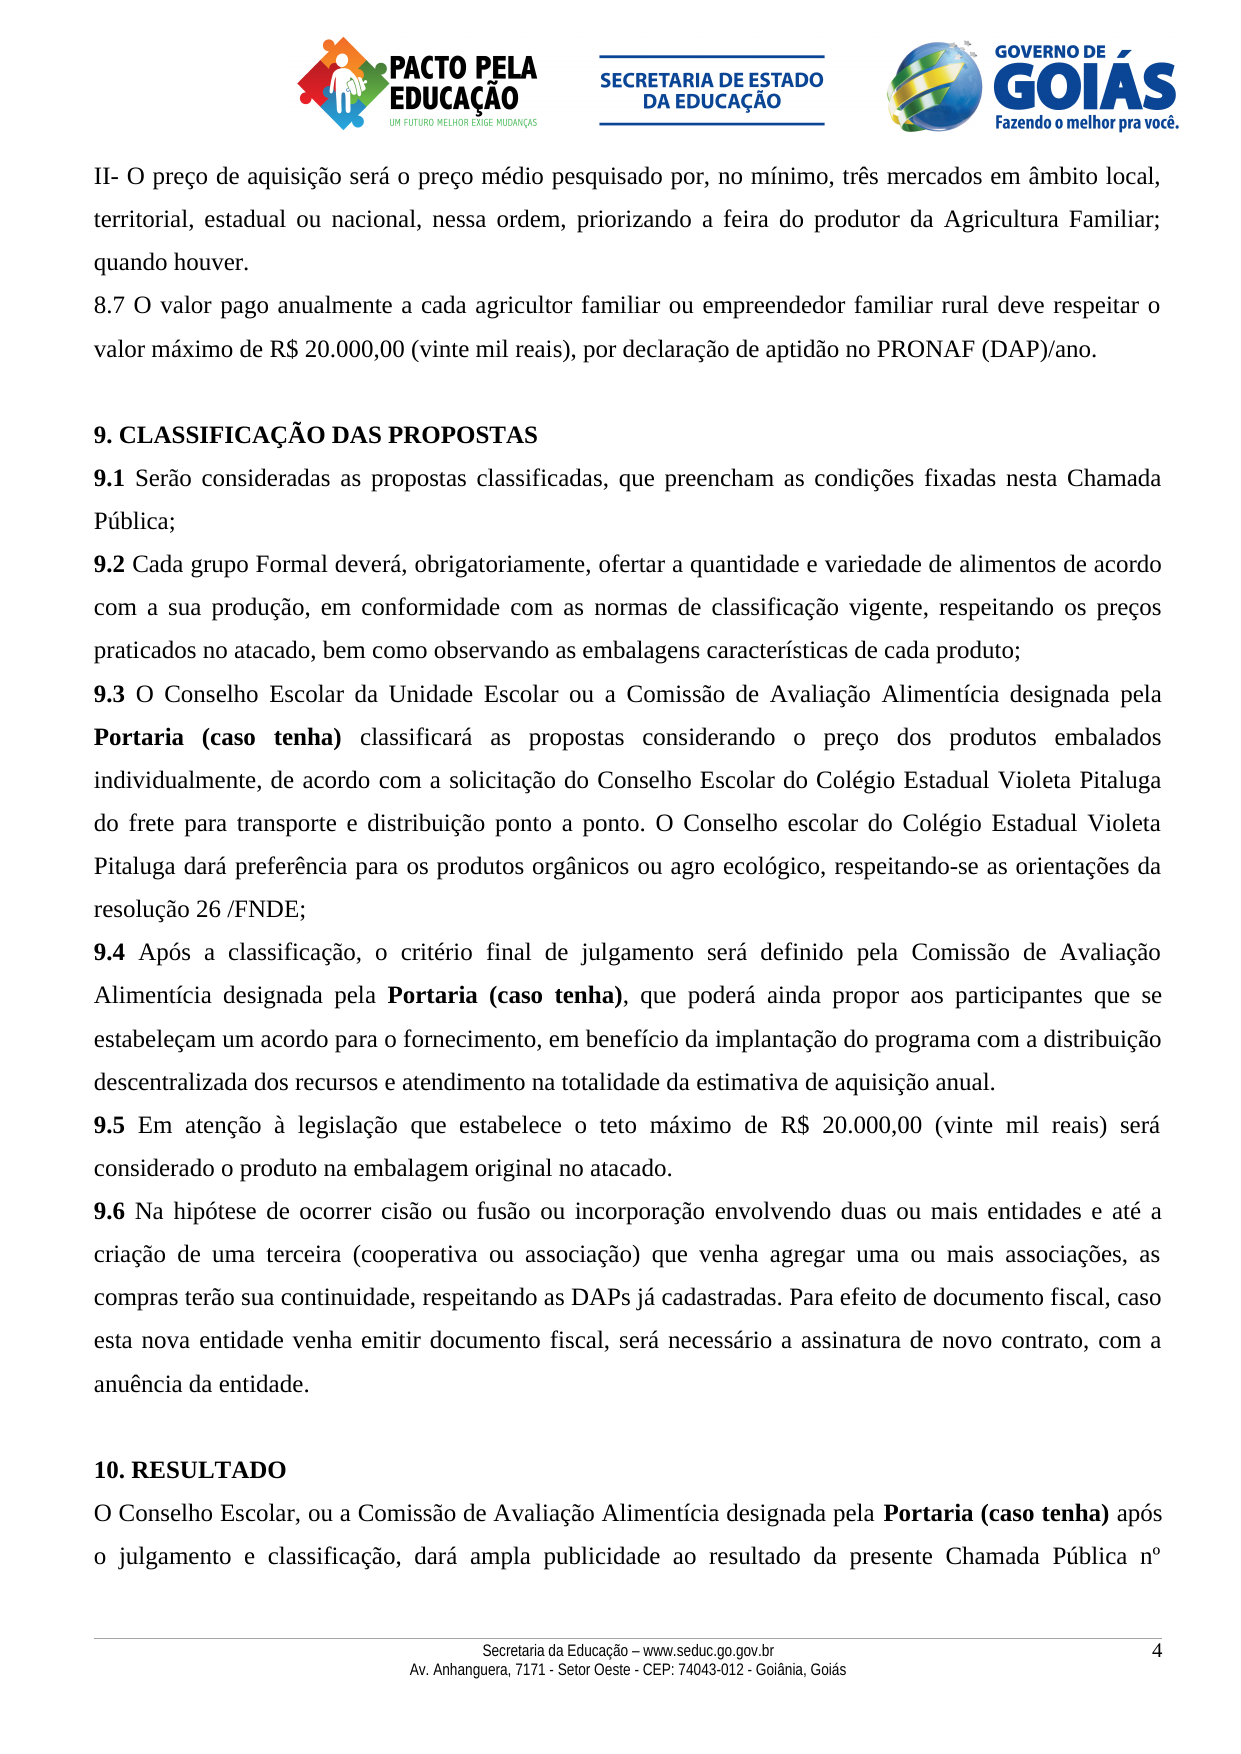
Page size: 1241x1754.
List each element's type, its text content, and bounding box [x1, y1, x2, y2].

text 9. CLASSIFICAÇÃO DAS PROPOSTAS [94, 420, 1162, 449]
text II- O preço de aquisição será o preço médio pesquisado por, no mínimo, três mercados em âmbito local, territorial, estadual ou nacional, nessa ordem, priorizando a feira do produtor da Agricultura Familiar; quando houver. [94, 161, 1162, 276]
text 9.4 Após a classificação, o critério final de julgamento será definido pela Comissão de Avaliação Alimentícia designada pela Portaria (caso tenha), que poderá ainda propor aos participantes que se estabeleçam um acordo para o fornecimento, em benefício da implantação do programa com a distribuição descentralizada dos recursos e atendimento na totalidade da estimativa de aquisição anual. [94, 937, 1162, 1096]
text 9.1 Serão consideradas as propostas classificadas, que preencham as condições fixadas nesta Chamada Pública; [94, 463, 1162, 535]
text 10. RESULTADO [94, 1455, 1162, 1484]
text 9.6 Na hipótese de ocorrer cisão ou fusão ou incorporação envolvendo duas ou mais entidades e até a criação de uma terceira (cooperativa ou associação) que venha agregar uma ou mais associações, as compras terão sua continuidade, respeitando as DAPs já cadastradas. Para efeito de documento fiscal, caso esta nova entidade venha emitir documento fiscal, será necessário a assinatura de novo contrato, com a anuência da entidade. [94, 1196, 1162, 1397]
text 9.5 Em atenção à legislação que estabelece o teto máximo de R$ 20.000,00 (vinte mil reais) será considerado o produto na embalagem original no atacado. [94, 1110, 1162, 1182]
text 8.7 O valor pago anualmente a cada agricultor familiar ou empreendedor familiar rural deve respeitar o valor máximo de R$ 20.000,00 (vinte mil reais), por declaração de aptidão no PRONAF (DAP)/ano. [94, 291, 1162, 362]
text 9.3 O Conselho Escolar da Unidade Escolar ou a Comissão de Avaliação Alimentícia designada pela Portaria (caso tenha) classificará as propostas considerando o preço dos produtos embalados individualmente, de acordo com a solicitação do Conselho Escolar do Colégio Estadual Violeta Pitaluga do frete para transporte e distribuição ponto a ponto. O Conselho escolar do Colégio Estadual Violeta Pitaluga dará preferência para os produtos orgânicos ou agro ecológico, respeitando-se as orientações da resolução 26 /FNDE; [94, 679, 1162, 923]
text 9.2 Cada grupo Formal deverá, obrigatoriamente, ofertar a quantidade e variedade de alimentos de acordo com a sua produção, em conformidade com as normas de classificação vigente, respeitando os preços praticados no atacado, bem como observando as embalagens características de cada produto; [94, 549, 1162, 664]
picture [288, 32, 1186, 141]
